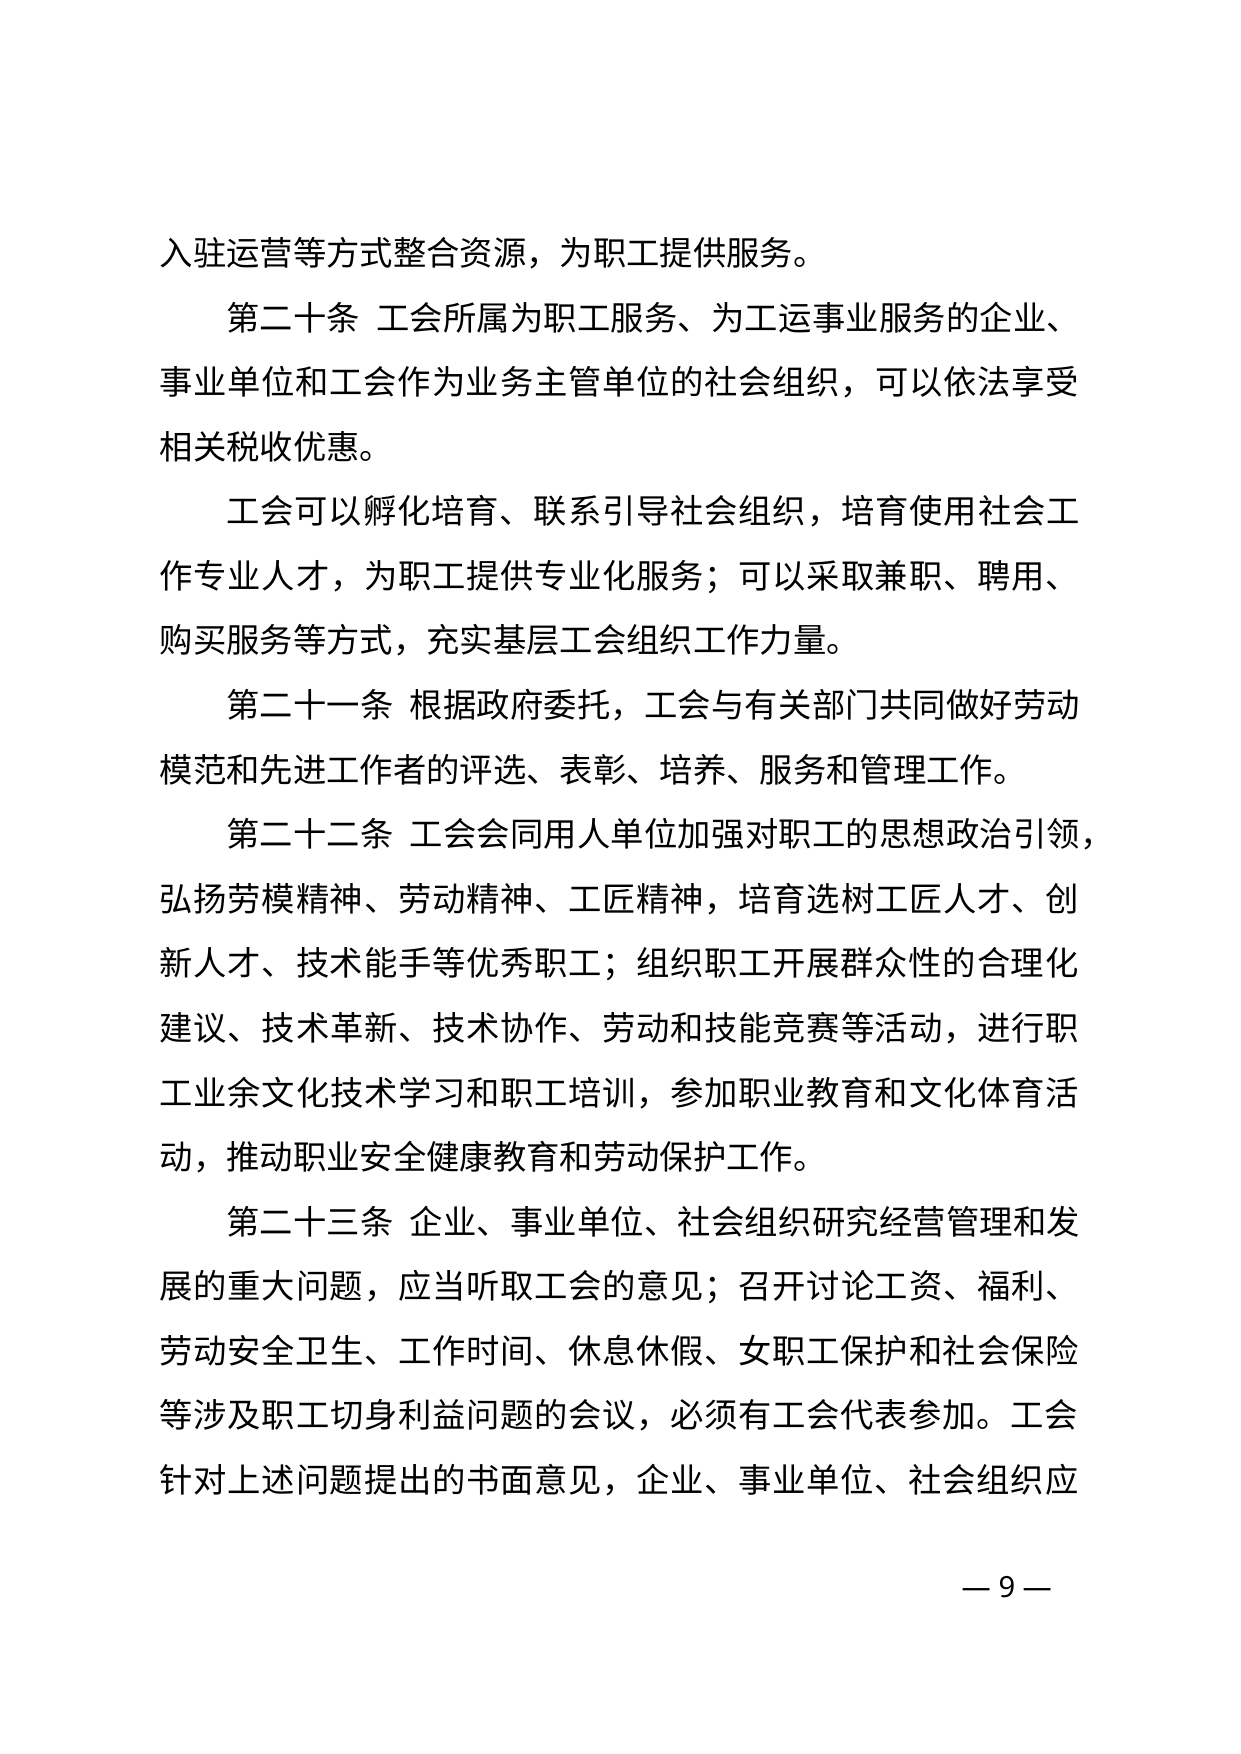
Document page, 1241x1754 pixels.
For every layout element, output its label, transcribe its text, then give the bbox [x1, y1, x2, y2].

text 第二十一条 根据政府委托，工会与有关部门共同做好劳动模范和先进工作者的评选、表彰、培养、服务和管理工作。 [159, 666, 1081, 795]
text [159, 214, 1081, 278]
text 第二十条 工会所属为职工服务、为工运事业服务的企业、事业单位和工会作为业务主管单位的社会组织，可以依法享受相关税收优惠。 [159, 278, 1081, 472]
text 第二十二条 工会会同用人单位加强对职工的思想政治引领，弘扬劳模精神、劳动精神、工匠精神，培育选树工匠人才、创新人才、技术能手等优秀职工；组织职工开展群众性的合理化建议、技术革新、技术协作、劳动和技能竞赛等活动，进行职工业余文化技术学习和职工培训，参加职业教育和文化体育活动，推动职业安全健康教育和劳动保护工作。 [159, 795, 1081, 1182]
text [159, 1182, 1081, 1505]
text 工会可以孵化培育、联系引导社会组织，培育使用社会工作专业人才，为职工提供专业化服务；可以采取兼职、聘用、购买服务等方式，充实基层工会组织工作力量。 [159, 472, 1081, 666]
